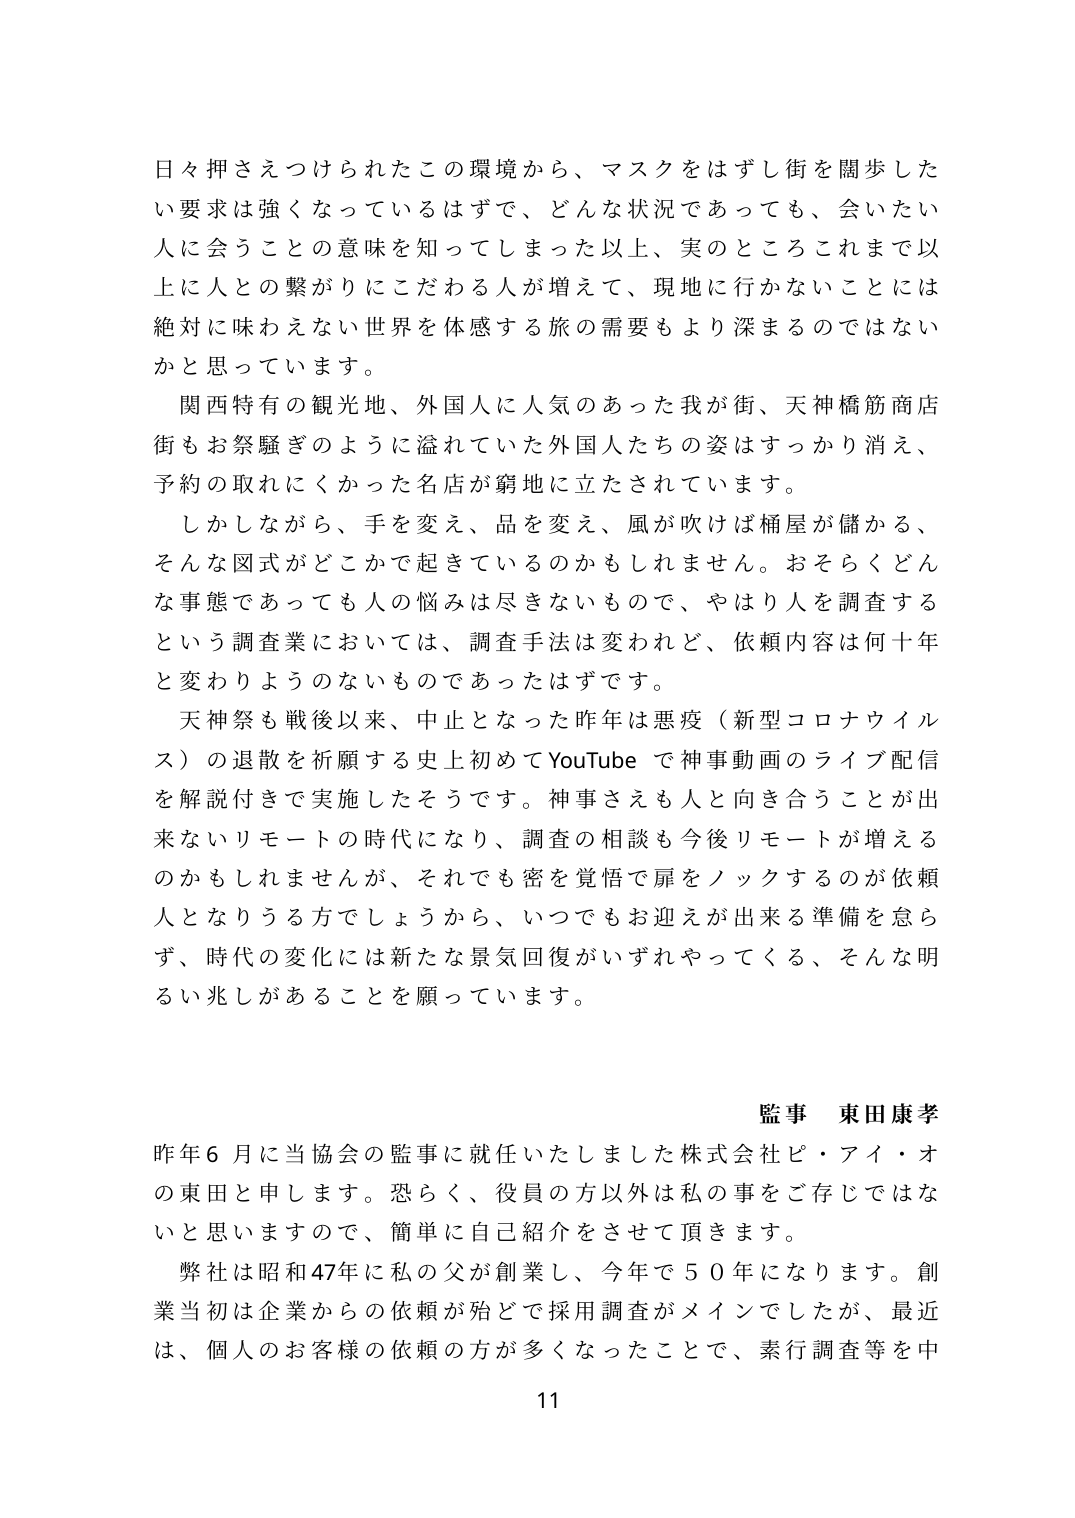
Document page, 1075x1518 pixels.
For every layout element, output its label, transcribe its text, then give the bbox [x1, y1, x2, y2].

text 監事 東田康孝 [153, 1093, 944, 1133]
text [153, 1251, 944, 1369]
text しかしながら、手を変え、品を変え、風が吹けば桶屋が儲かる、そんな図式がどこかで起きているのかもしれません。おそらくどんな事態であっても人の悩みは尽きないもので、やはり人を調査するという調査業においては、調査手法は変われど、依頼内容は何十年と変わりようのないものであったはずです。 [153, 503, 944, 700]
text 天神祭も戦後以来、中止となった昨年は悪疫（新型コロナウイルス）の退散を祈願する史上初めてYouTubeで神事動画のライブ配信を解説付きで実施したそうです。神事さえも人と向き合うことが出来ないリモートの時代になり、調査の相談も今後リモートが増えるのかもしれませんが、それでも密を覚悟で扉をノックするのが依頼人となりうる方でしょうから、いつでもお迎えが出来る準備を怠らず、時代の変化には新たな景気回復がいずれやってくる、そんな明るい兆しがあることを願っています。 [153, 700, 944, 1015]
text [153, 148, 944, 385]
text 関西特有の観光地、外国人に人気のあった我が街、天神橋筋商店街もお祭騒ぎのように溢れていた外国人たちの姿はすっかり消え、予約の取れにくかった名店が窮地に立たされています。 [153, 385, 944, 503]
text 昨年6月に当協会の監事に就任いたしました株式会社ピ・アイ・オの東田と申します。恐らく、役員の方以外は私の事をご存じではないと思いますので、簡単に自己紹介をさせて頂きます。 [153, 1133, 944, 1251]
